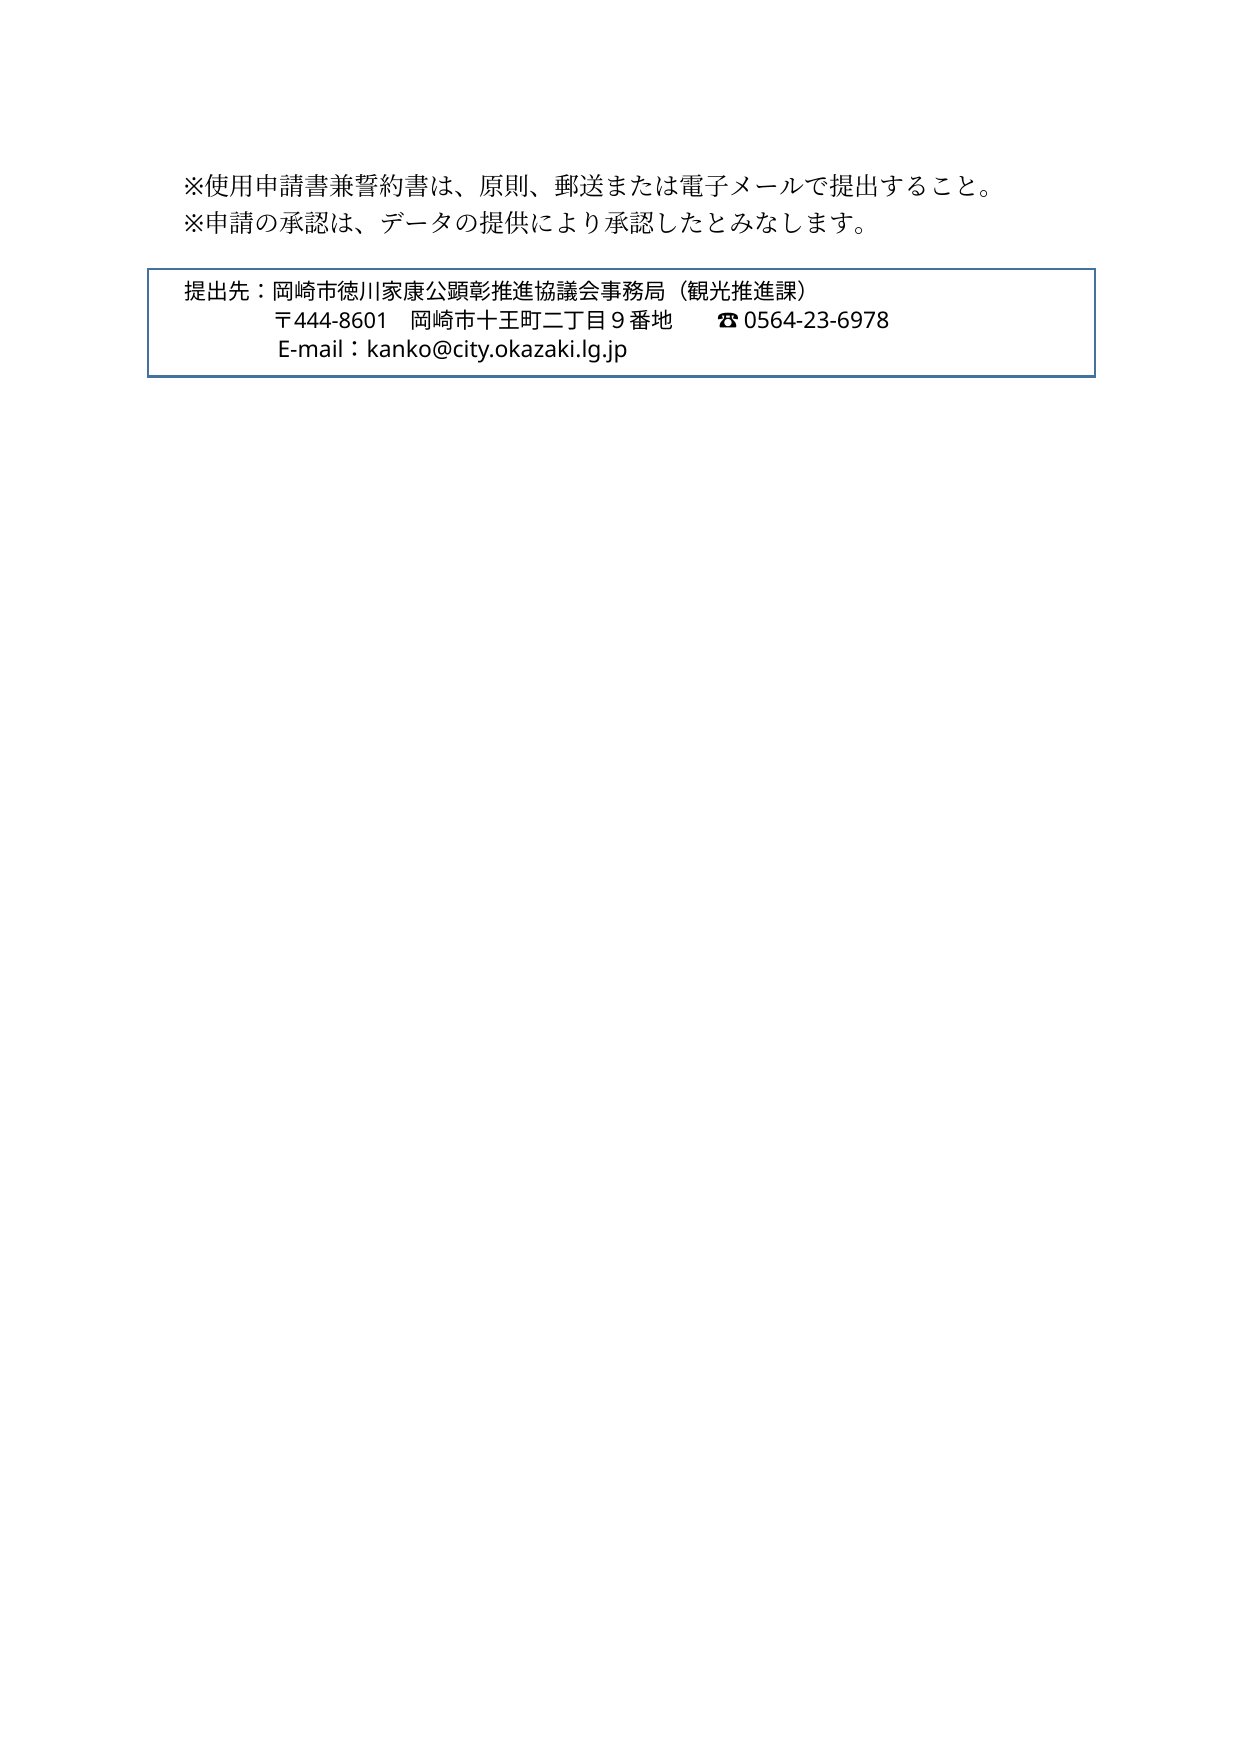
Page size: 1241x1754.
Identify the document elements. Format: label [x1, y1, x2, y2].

table_cell [148, 165, 1107, 241]
